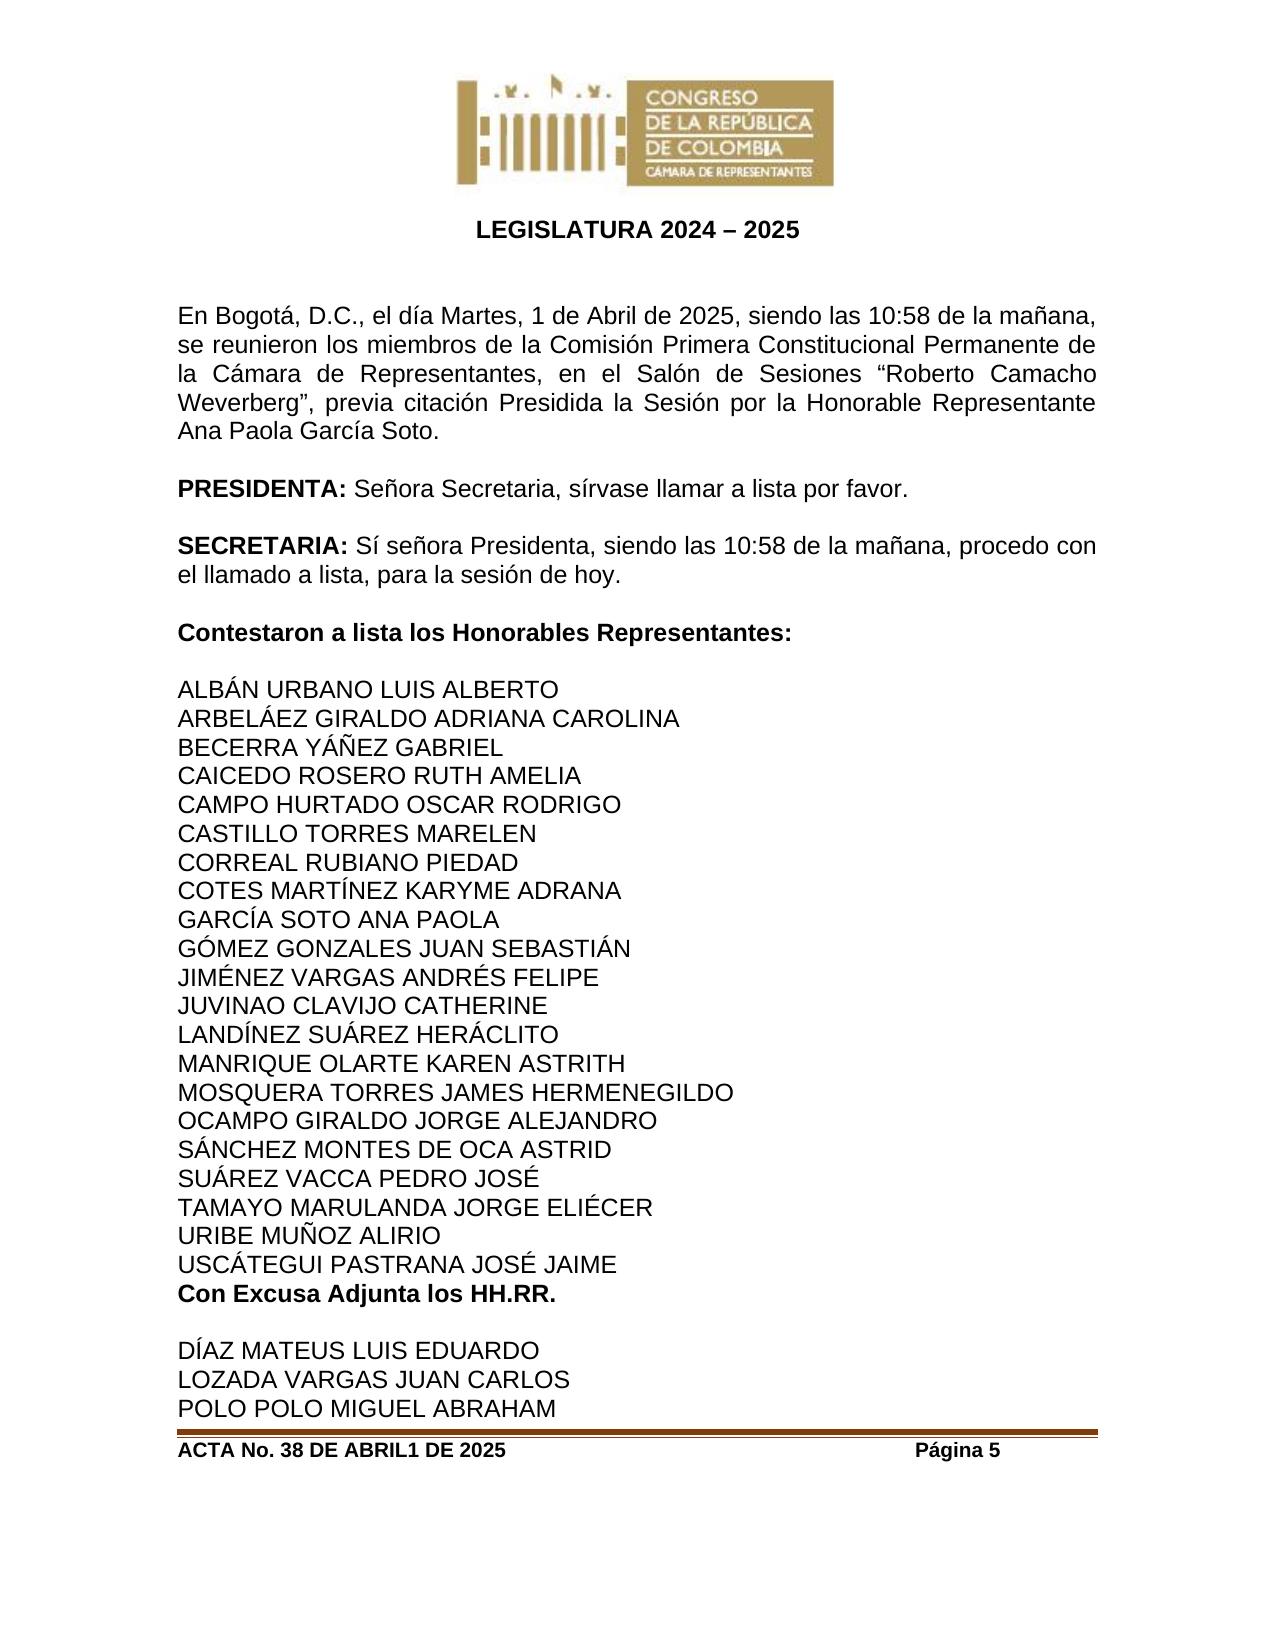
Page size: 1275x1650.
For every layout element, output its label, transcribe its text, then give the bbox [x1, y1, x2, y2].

text POLO POLO MIGUEL ABRAHAM [177, 1394, 1098, 1423]
text USCÁTEGUI PASTRANA JOSÉ JAIME [177, 1250, 1098, 1279]
picture [430, 73, 845, 197]
text BECERRA YÁÑEZ GABRIEL [177, 733, 1098, 761]
text CORREAL RUBIANO PIEDAD [177, 848, 1098, 876]
text LOZADA VARGAS JUAN CARLOS [177, 1365, 1098, 1394]
text LANDÍNEZ SUÁREZ HERÁCLITO [177, 1020, 1098, 1049]
text ARBELÁEZ GIRALDO ADRIANA CAROLINA [177, 704, 1098, 733]
text CAMPO HURTADO OSCAR RODRIGO [177, 790, 1098, 819]
text Contestaron a lista los Honorables Representantes: [177, 618, 1098, 646]
text CAICEDO ROSERO RUTH AMELIA [177, 761, 1098, 790]
text Con Excusa Adjunta los HH.RR. [177, 1279, 1098, 1308]
text OCAMPO GIRALDO JORGE ALEJANDRO [177, 1106, 1098, 1135]
text DÍAZ MATEUS LUIS EDUARDO [177, 1336, 1098, 1365]
text SÁNCHEZ MONTES DE OCA ASTRID [177, 1135, 1098, 1164]
text SUÁREZ VACCA PEDRO JOSÉ [177, 1164, 1098, 1193]
text GÓMEZ GONZALES JUAN SEBASTIÁN [177, 934, 1098, 963]
text GARCÍA SOTO ANA PAOLA [177, 905, 1098, 934]
text MOSQUERA TORRES JAMES HERMENEGILDO [177, 1078, 1098, 1106]
text LEGISLATURA 2024 – 2025 [177, 215, 1098, 244]
text MANRIQUE OLARTE KAREN ASTRITH [177, 1049, 1098, 1078]
text JIMÉNEZ VARGAS ANDRÉS FELIPE [177, 963, 1098, 991]
text COTES MARTÍNEZ KARYME ADRANA [177, 876, 1098, 905]
text TAMAYO MARULANDA JORGE ELIÉCER [177, 1193, 1098, 1221]
text JUVINAO CLAVIJO CATHERINE [177, 991, 1098, 1020]
text CASTILLO TORRES MARELEN [177, 819, 1098, 848]
text PRESIDENTA: Señora Secretaria, sírvase llamar a lista por favor. [177, 474, 1098, 503]
text ALBÁN URBANO LUIS ALBERTO [177, 675, 1098, 704]
text En Bogotá, D.C., el día Martes, 1 de Abril de 2025, siendo las 10:58 de la mañana, se reunieron los miembros de la Comisión Primera Constitucional Permanente de la Cámara de Representantes, en el Salón de Sesiones “Roberto Camacho Weverberg”, previa citación Presidida la Sesión por la Honorable Representante Ana Paola García Soto. [177, 301, 1098, 445]
text SECRETARIA: Sí señora Presidenta, siendo las 10:58 de la mañana, procedo con el llamado a lista, para la sesión de hoy. [177, 531, 1098, 589]
text URIBE MUÑOZ ALIRIO [177, 1221, 1098, 1250]
